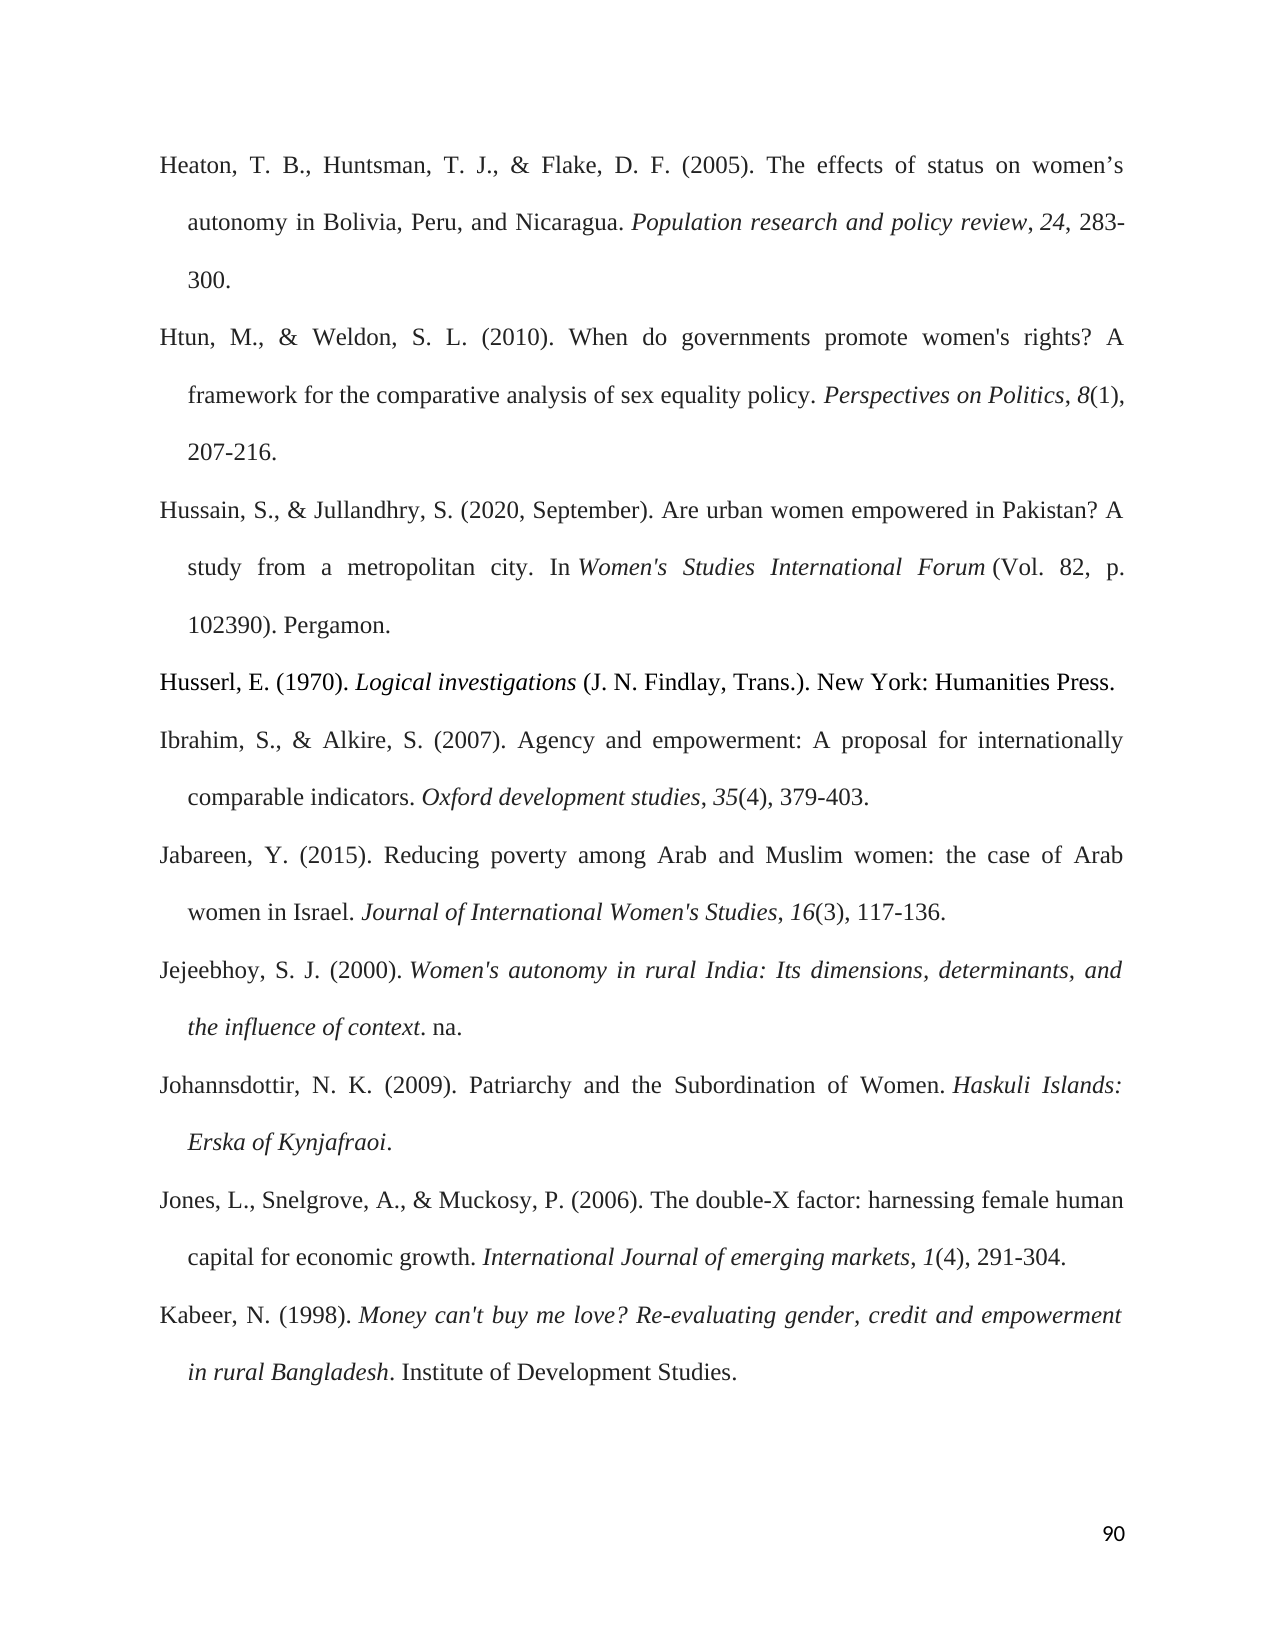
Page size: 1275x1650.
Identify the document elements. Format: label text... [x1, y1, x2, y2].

text Jejeebhoy, S. J. (2000). Women's autonomy in rural India: Its dimensions, determinants, and the influence of context. na. [159, 955, 1125, 1041]
text Heaton, T. B., Huntsman, T. J., & Flake, D. F. (2005). The effects of status on women’s autonomy in Bolivia, Peru, and Nicaragua. Population research and policy review, 24, 283-300. [159, 179, 1125, 294]
text Johannsdottir, N. K. (2009). Patriarchy and the Subordination of Women. Haskuli Islands: Erska of Kynjafraoi. [159, 1070, 1125, 1156]
text Ibrahim, S., & Alkire, S. (2007). Agency and empowerment: A proposal for internationally comparable indicators. Oxford development studies, 35(4), 379-403. [159, 754, 1125, 811]
text Husserl, E. (1970). Logical investigations (J. N. Findlay, Trans.). New York: Humanities Press. [159, 667, 1125, 696]
text Jones, L., Snelgrove, A., & Muckosy, P. (2006). The double‐X factor: harnessing female human capital for economic growth. International Journal of emerging markets, 1(4), 291-304. [159, 1214, 1125, 1271]
text Kabeer, N. (1998). Money can't buy me love? Re-evaluating gender, credit and empowerment in rural Bangladesh. Institute of Development Studies. [159, 1300, 1125, 1386]
text Hussain, S., & Jullandhry, S. (2020, September). Are urban women empowered in Pakistan? A study from a metropolitan city. In Women's Studies International Forum (Vol. 82, p. 102390). Pergamon. [159, 524, 1125, 639]
text Jabareen, Y. (2015). Reducing poverty among Arab and Muslim women: the case of Arab women in Israel. Journal of International Women's Studies, 16(3), 117-136. [159, 869, 1125, 926]
text Htun, M., & Weldon, S. L. (2010). When do governments promote women's rights? A framework for the comparative analysis of sex equality policy. Perspectives on Politics, 8(1), 207-216. [159, 351, 1125, 466]
